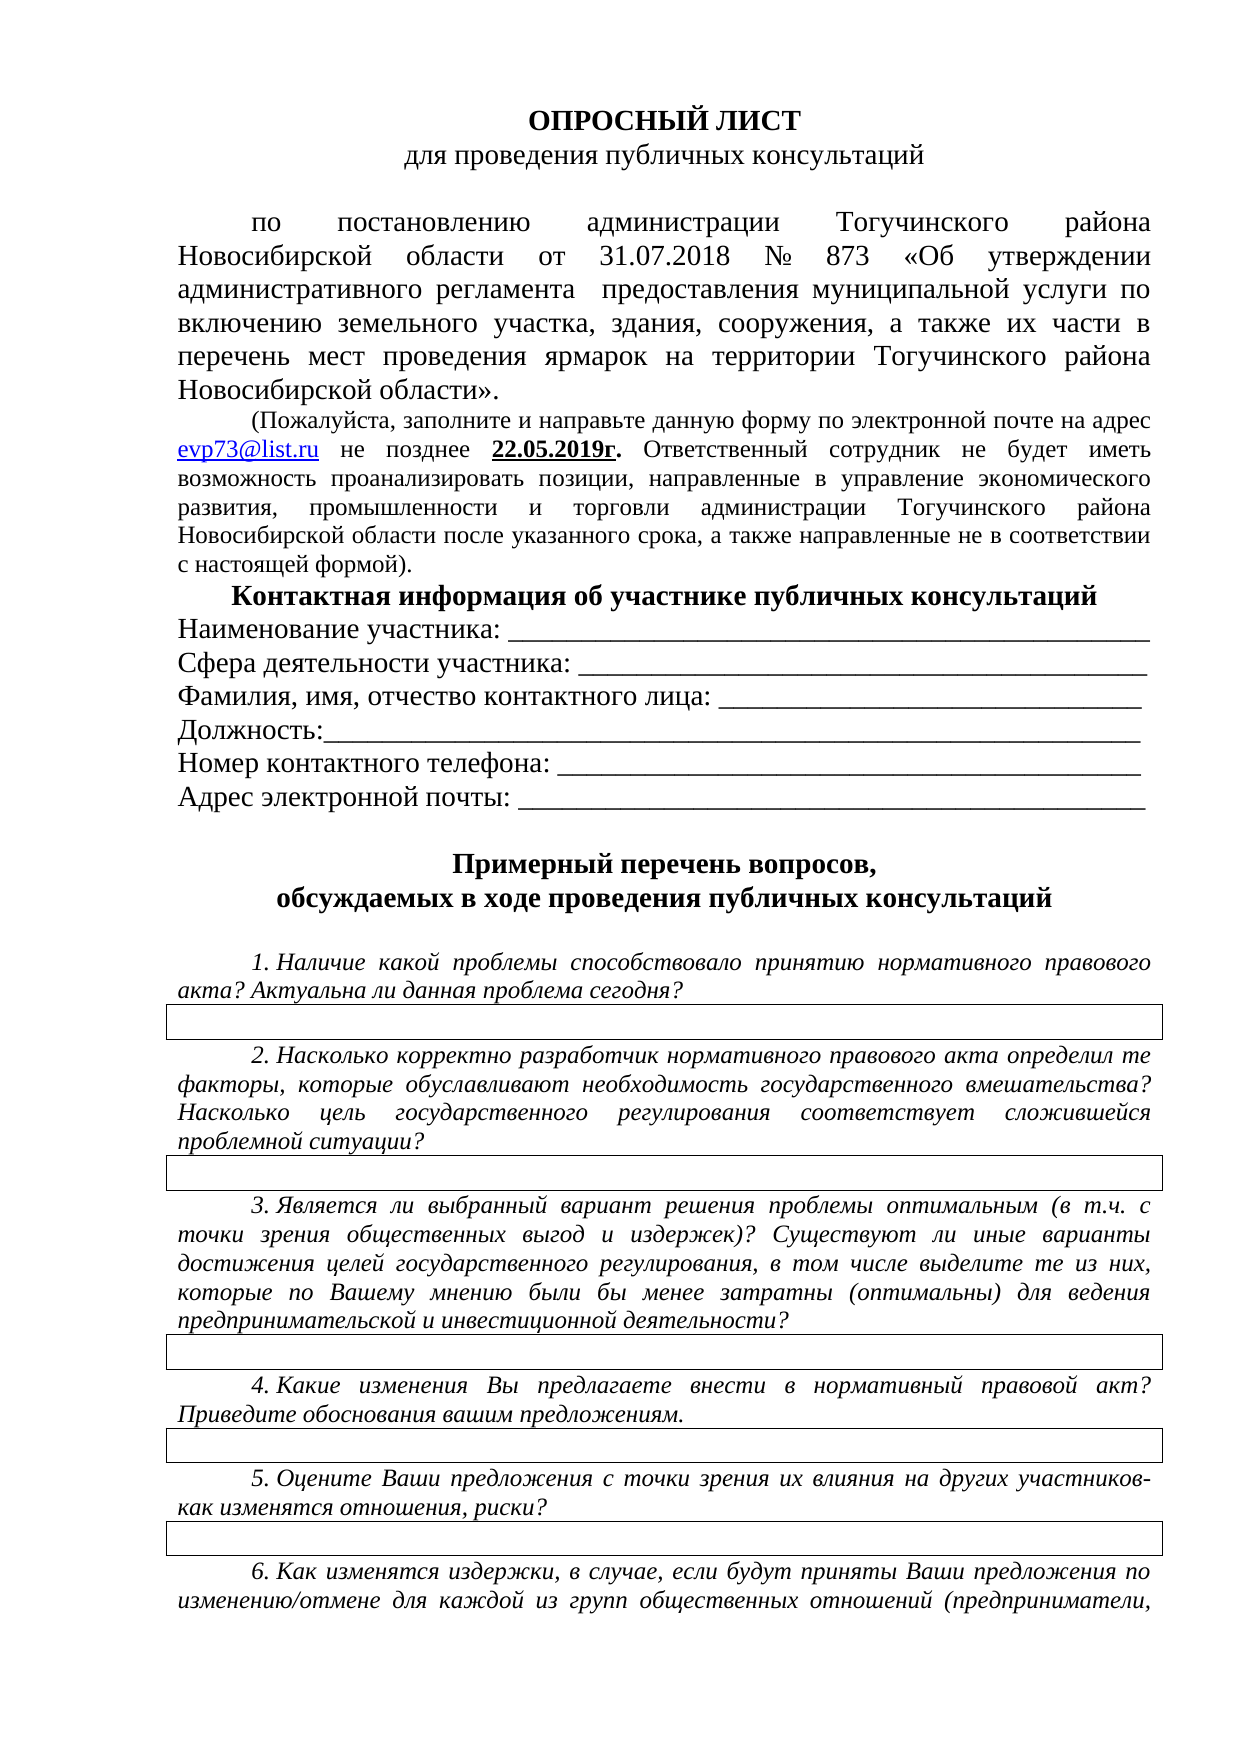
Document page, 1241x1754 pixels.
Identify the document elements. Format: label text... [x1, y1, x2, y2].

text 2. Насколько корректно разработчик нормативного правового акта определил те факторы, которые обуславливают необходимость государственного вмешательства? Насколько цель государственного регулирования соответствует сложившейся проблемной ситуации? [177, 1040, 1152, 1155]
table_header [167, 1522, 1162, 1555]
text Адрес электронной почты: ___________________________________________ [177, 779, 1152, 813]
list 1. Наличие какой проблемы способствовало принятию нормативного правового акта? Актуальна ли данная проблема сегодня? [177, 947, 1152, 1004]
text ОПРОСНЫЙ ЛИСТ [177, 103, 1152, 137]
text 5. Оцените Ваши предложения с точки зрения их влияния на других участников- как изменятся отношения, риски? [177, 1463, 1152, 1521]
text Сфера деятельности участника: _______________________________________ [177, 645, 1152, 678]
text Примерный перечень вопросов, [177, 846, 1152, 880]
text Наименование участника: ____________________________________________ [177, 611, 1152, 645]
text Фамилия, имя, отчество контактного лица: _____________________________ [177, 678, 1152, 712]
text по постановлению администрации Тогучинского района Новосибирской области от 31.07.2018 № 873 «Об утверждении административного регламента предоставления муниципальной услуги по включению земельного участка, здания, сооружения, а также их части в перечень мест проведения ярмарок на территории Тогучинского района Новосибирской области». [177, 204, 1152, 405]
text 4. Какие изменения Вы предлагаете внести в нормативный правовой акт? Приведите обоснования вашим предложениям. [177, 1370, 1152, 1427]
text Номер контактного телефона: ________________________________________ [177, 746, 1152, 779]
table_header [167, 1429, 1162, 1462]
table_header [167, 1005, 1162, 1039]
text обсуждаемых в ходе проведения публичных консультаций [177, 880, 1152, 913]
table_header [167, 1156, 1162, 1189]
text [177, 1556, 1152, 1614]
text Должность:________________________________________________________ [177, 712, 1152, 746]
table_header [167, 1335, 1162, 1369]
text 3. Является ли выбранный вариант решения проблемы оптимальным (в т.ч. с точки зрения общественных выгод и издержек)? Существуют ли иные варианты достижения целей государственного регулирования, в том числе выделите те из них, которые по Вашему мнению были бы менее затратны (оптимальны) для ведения предпринимательской и инвестиционной деятельности? [177, 1191, 1152, 1334]
text Контактная информация об участнике публичных консультаций [177, 578, 1152, 611]
text для проведения публичных консультаций [177, 137, 1152, 171]
text (Пожалуйста, заполните и направьте данную форму по электронной почте на адрес evp73@list.ru не позднее 22.05.2019г. Ответственный сотрудник не будет иметь возможность проанализировать позиции, направленные в управление экономического развития, промышленности и торговли администрации Тогучинского района Новосибирской области после указанного срока, а также направленные не в соответствии с настоящей формой). [177, 405, 1152, 578]
